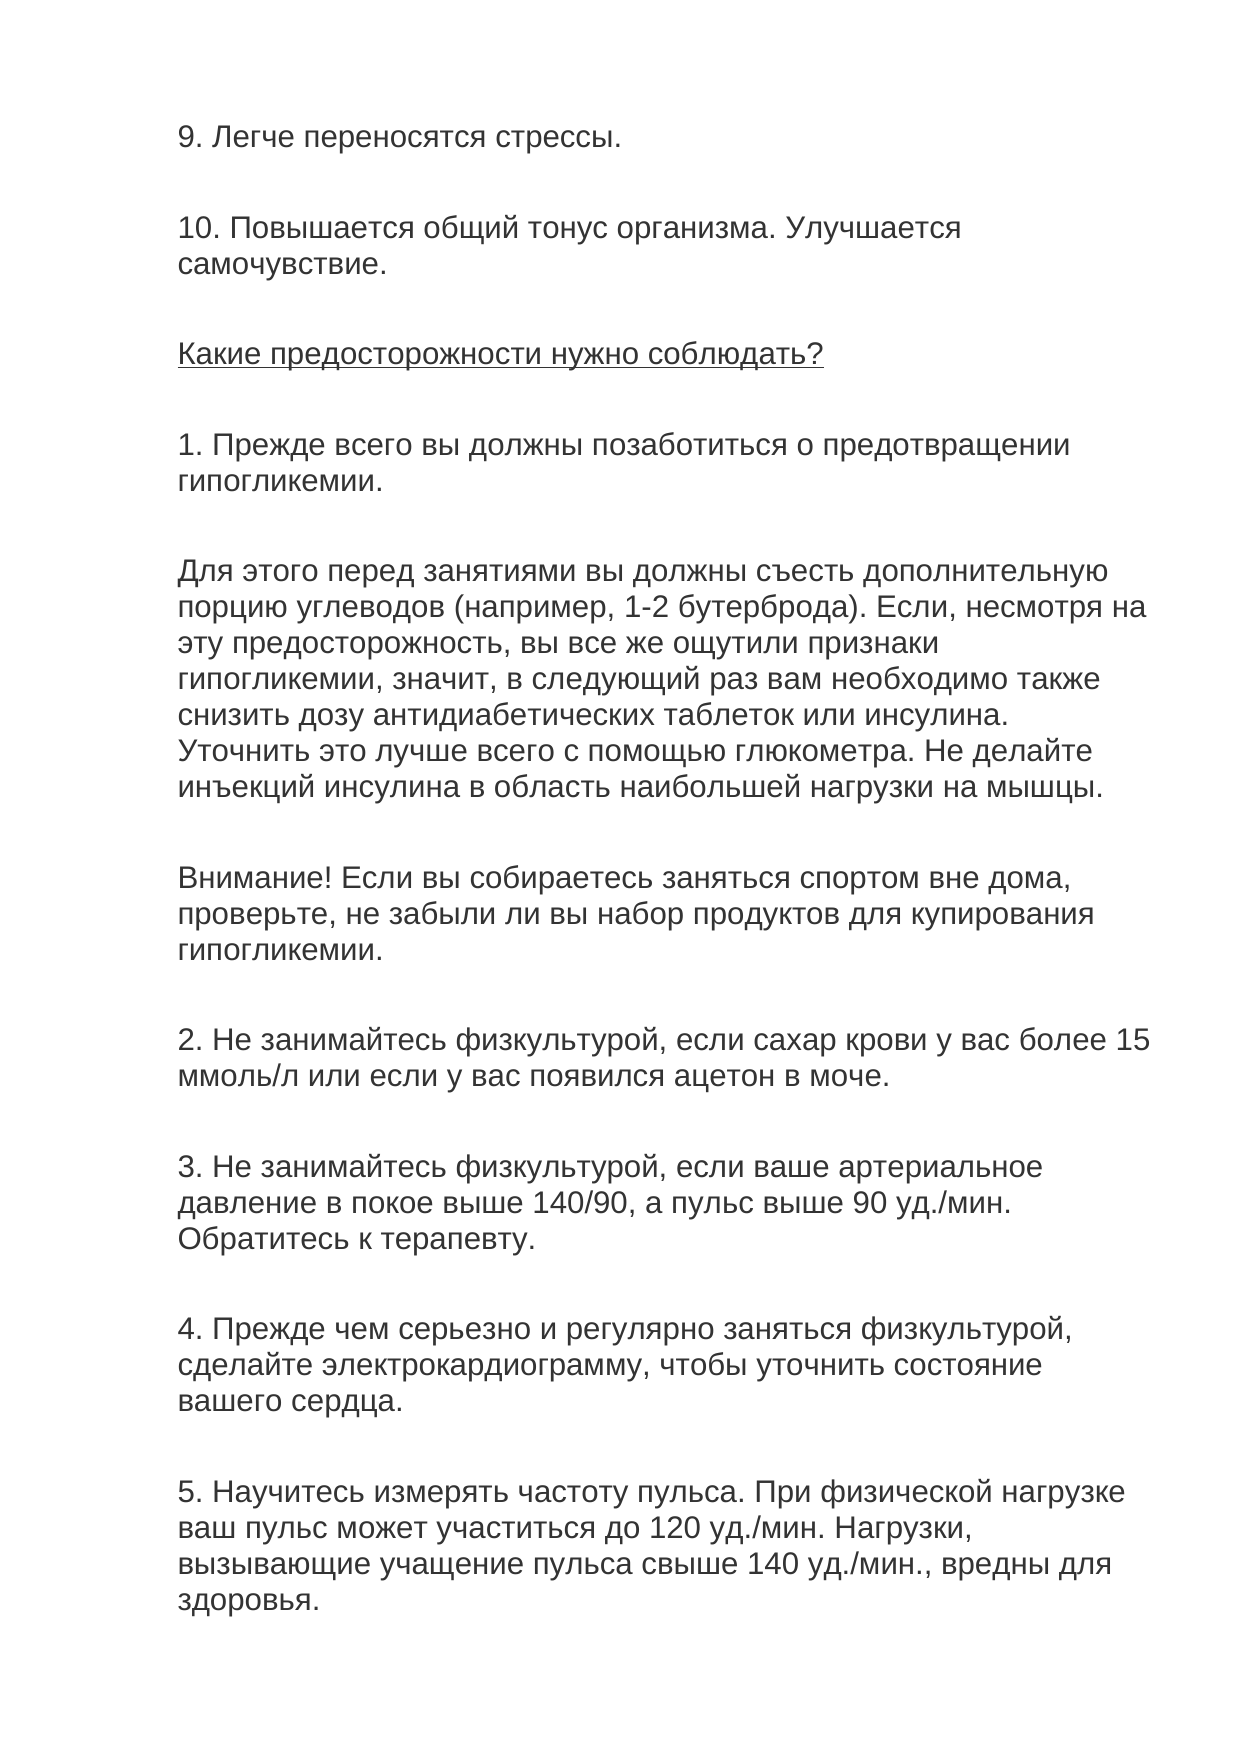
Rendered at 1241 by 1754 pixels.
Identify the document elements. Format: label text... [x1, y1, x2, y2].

text 9. Легче переносятся стрессы. [177, 118, 1152, 154]
text 2. Не занимайтесь физкультурой, если сахар крови у вас более 15 ммоль/л или если у вас появился ацетон в моче. [177, 1021, 1152, 1093]
text Какие предосторожности нужно соблюдать? [177, 335, 1152, 371]
text 3. Не занимайтесь физкультурой, если ваше артериальное давление в покое выше 140/90, а пульс выше 90 уд./мин. Обратитесь к терапевту. [177, 1148, 1152, 1256]
text Внимание! Если вы собираетесь заняться спортом вне дома, проверьте, не забыли ли вы набор продуктов для купирования гипогликемии. [177, 859, 1152, 967]
text 10. Повышается общий тонус организма. Улучшается самочувствие. [177, 209, 1152, 281]
text 5. Научитесь измерять частоту пульса. При физической нагрузке ваш пульс может участиться до 120 уд./мин. Нагрузки, вызывающие учащение пульса свыше 140 уд./мин., вредны для здоровья. [177, 1473, 1152, 1617]
text 4. Прежде чем серьезно и регулярно заняться физкультурой, сделайте электрокардиограмму, чтобы уточнить состояние вашего сердца. [177, 1310, 1152, 1418]
text Для этого перед занятиями вы должны съесть дополнительную порцию углеводов (например, 1-2 бутерброда). Если, несмотря на эту предосторожность, вы все же ощутили признаки гипогликемии, значит, в следующий раз вам необходимо также снизить дозу антидиабетических таблеток или инсулина. Уточнить это лучше всего с помощью глюкометра. Не делайте инъекций инсулина в область наибольшей нагрузки на мышцы. [177, 552, 1152, 804]
text 1. Прежде всего вы должны позаботиться о предотвращении гипогликемии. [177, 426, 1152, 498]
